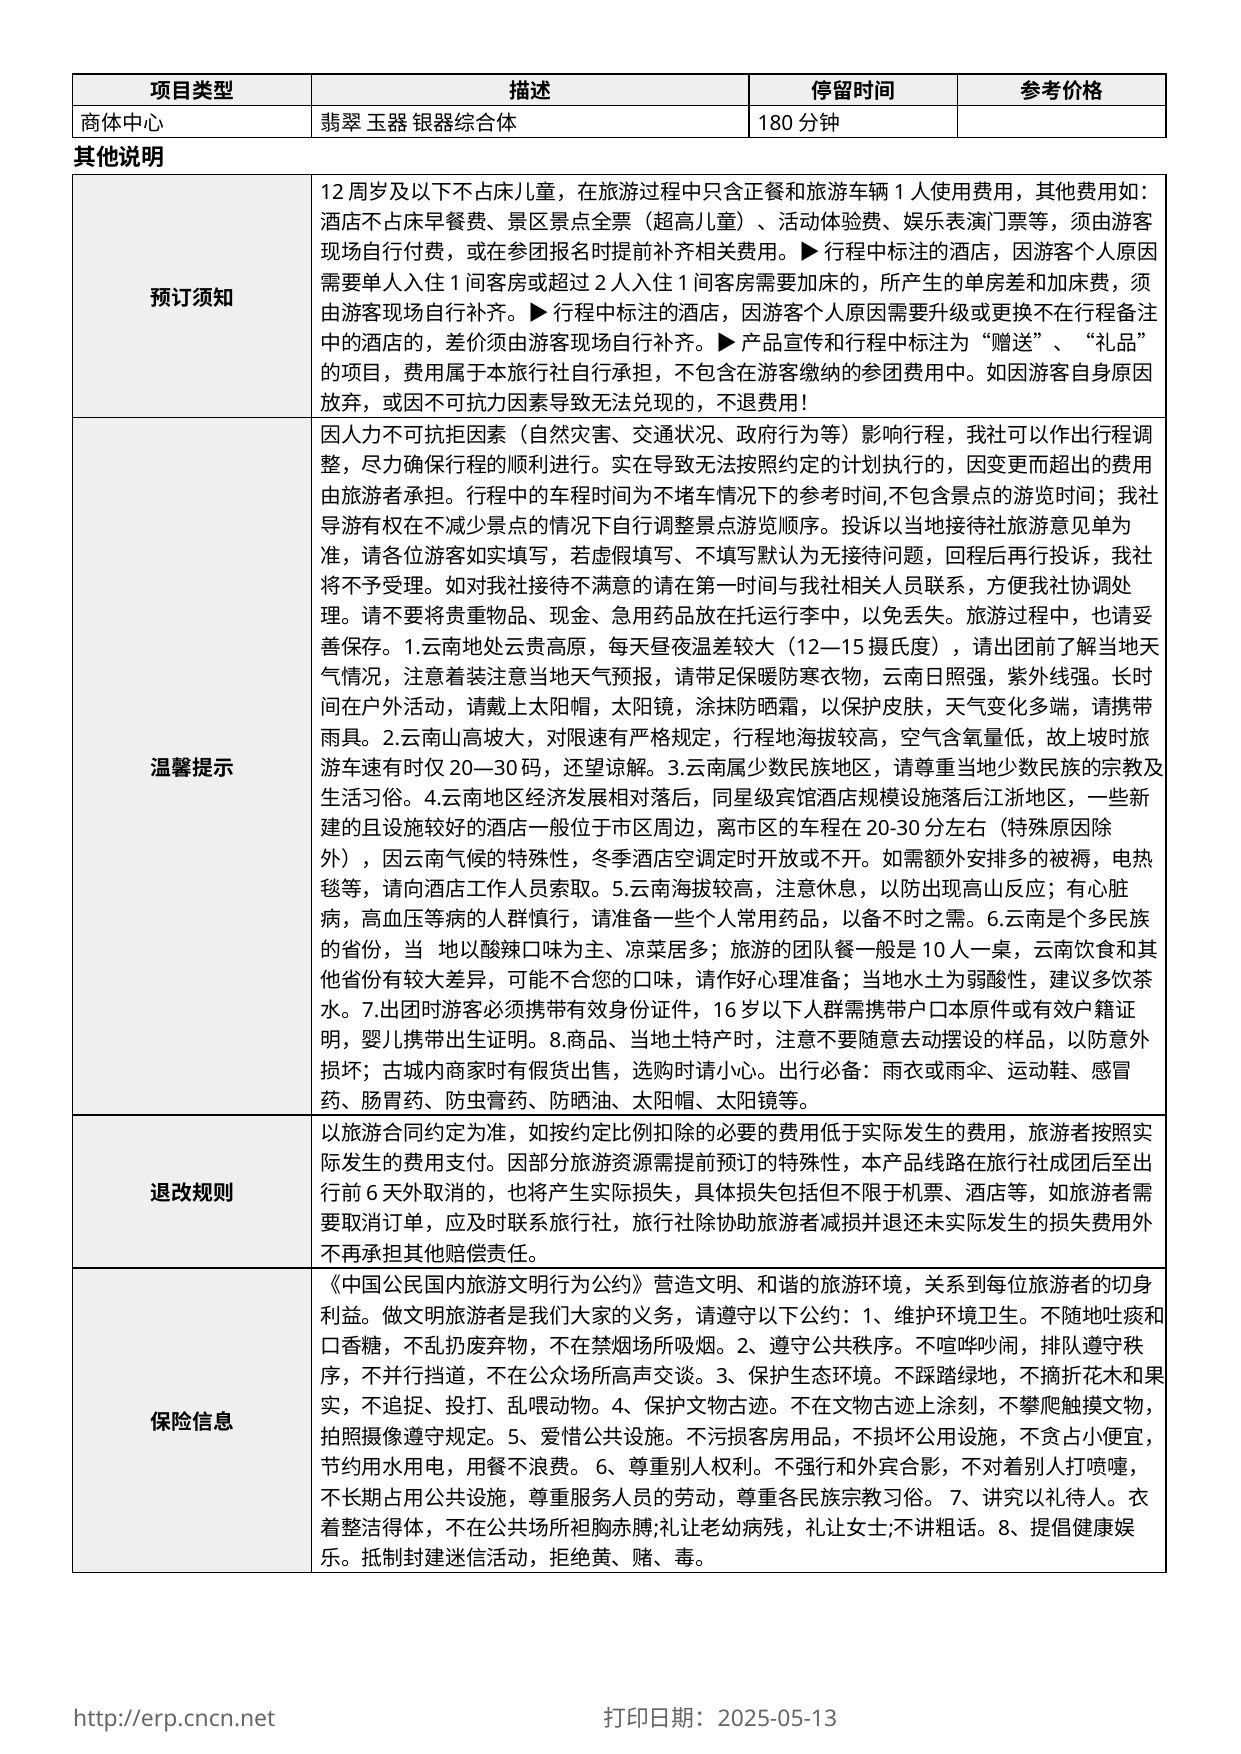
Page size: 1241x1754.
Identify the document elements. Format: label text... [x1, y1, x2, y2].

table_cell 以旅游合同约定为准，如按约定比例扣除的必要的费用低于实际发生的费用，旅游者按照实际发生的费用支付。 [312, 1116, 1165, 1267]
table_cell 《中国公民国内旅游文明行为公约》 [312, 1269, 1165, 1572]
table_cell 商体中心 [73, 106, 311, 137]
table_cell 180 分钟 [750, 106, 957, 137]
text 其他说明 [73, 139, 1167, 172]
table_header 12周岁及以下不占床儿童，在旅游过程中只含正餐和旅游车辆1人使用费用，其他费用如：酒店不占床早餐费、景区景点全票（超高儿童）、活动体验费、娱乐表演门票等，须由游客现场自行付费，或在参团报名时提前补齐相关费用。 [312, 175, 1165, 417]
table_cell 退改规则 [73, 1116, 311, 1267]
table_header 描述 [312, 75, 748, 105]
table_cell 翡翠 玉器 银器综合体 [312, 106, 748, 137]
table_header 参考价格 [958, 75, 1165, 105]
table_cell 保险信息 [73, 1269, 311, 1572]
table_cell 温馨提示 [73, 418, 311, 1114]
table_header 停留时间 [750, 75, 957, 105]
table_cell [958, 106, 1165, 137]
table_header 预订须知 [73, 175, 311, 417]
table_cell 因人力不可抗拒因素（自然灾害、交通状况、政府行为等）影响行程，我社可以作出行程调整，尽力确保行程的顺利进行。实在导致无法按照约定的计划执行的，因变更而超出的费用由旅游者承担。 [312, 418, 1165, 1114]
table_header 项目类型 [73, 75, 311, 105]
